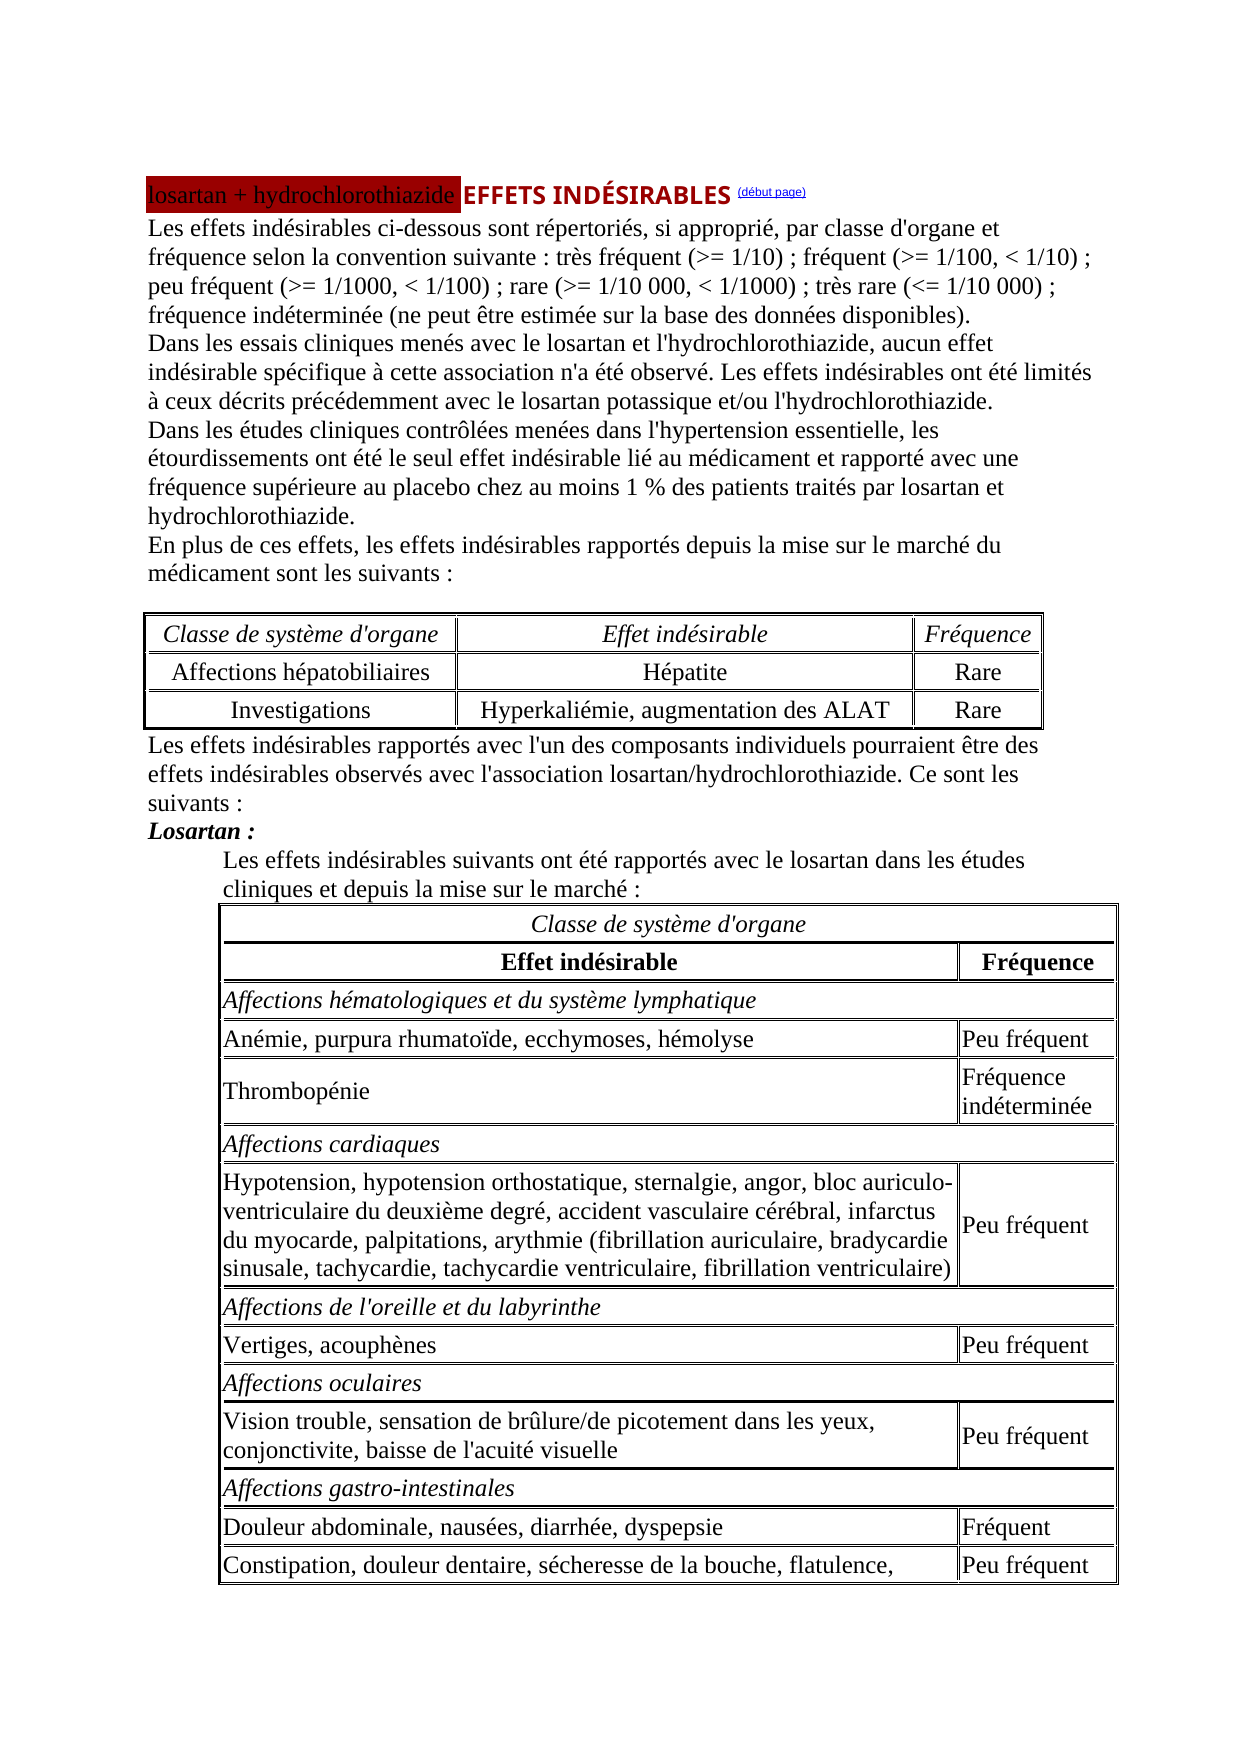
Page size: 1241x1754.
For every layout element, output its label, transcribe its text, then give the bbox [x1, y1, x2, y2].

table_cell Investigations [145, 689, 456, 727]
table_cell Hypotension, hypotension orthostatique, sternalgie, angor, bloc auriculo-ventriculaire du deuxième degré, accident vasculaire cérébral, infarctus du myocarde, palpitations, arythmie (fibrillation auriculaire, bradycardie sinusale, tachycardie, tachycardie ventriculaire, fibrillation ventriculaire) [220, 1161, 958, 1285]
table_cell Anémie, purpura rhumatoïde, ecchymoses, hémolyse [221, 1018, 957, 1056]
table_cell Fréquent [960, 1505, 1116, 1543]
table_cell Peu fréquent [960, 1324, 1116, 1362]
table_cell Rare [914, 651, 1042, 689]
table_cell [221, 1544, 958, 1582]
table_cell Peu fréquent [959, 1544, 1116, 1582]
table_cell Peu fréquent [960, 1400, 1116, 1467]
table_cell Affections gastro-intestinales [221, 1467, 1116, 1505]
table_cell Hyperkaliémie, augmentation des ALAT [456, 692, 913, 727]
table_cell Effet indésirable [221, 941, 957, 979]
text Les effets indésirables rapportés avec l'un des composants individuels pourraient être des effets indésirables observés avec l'association losartan/hydrochlorothiazide. Ce sont les suivants : [148, 730, 1093, 816]
table_cell Peu fréquent [960, 1018, 1116, 1056]
table_cell Fréquence [960, 941, 1116, 979]
table_header losartan + hydrochlorothiazide [146, 176, 461, 213]
table_header Classe de système d'organe [146, 616, 456, 651]
table_cell Affections cardiaques [220, 1123, 1117, 1161]
table_header Classe de système d'organe [221, 906, 1116, 941]
table_header Fréquence [914, 616, 1041, 651]
table_cell Peu fréquent [959, 1161, 1117, 1285]
table_cell Rare [914, 689, 1042, 727]
table_cell Affections de l'oreille et du labyrinthe [221, 1285, 1116, 1323]
table_cell Affections hématologiques et du système lymphatique [221, 979, 1116, 1017]
table_header EFFETS INDÉSIRABLES (début page) [461, 176, 875, 213]
table_cell Affections hépatobiliaires [145, 651, 456, 689]
table_header Effet indésirable [456, 616, 913, 651]
table_cell Thrombopénie [220, 1056, 958, 1123]
text Les effets indésirables suivants ont été rapportés avec le losartan dans les études cliniques et depuis la mise sur le marché : [223, 845, 1093, 903]
table_cell Fréquence indéterminée [959, 1056, 1117, 1123]
text Losartan : [148, 816, 1093, 845]
table_cell Affections oculaires [220, 1362, 1117, 1400]
table_cell Hépatite [458, 654, 912, 689]
table_cell Vision trouble, sensation de brûlure/de picotement dans les yeux, conjonctivite, baisse de l'acuité visuelle [221, 1400, 957, 1467]
table_cell Vertiges, acouphènes [221, 1324, 957, 1362]
text Les effets indésirables ci-dessous sont répertoriés, si approprié, par classe d'organe et fréquence selon la convention suivante : très fréquent (>= 1/10) ; fréquent (>= 1/100, < 1/10) ; peu fréquent (>= 1/1000, < 1/100) ; rare (>= 1/10 000, < 1/1000) ; très rare (<= 1/10 000) ; fréquence indéterminée (ne peut être estimée sur la base des données disponibles). Dans les essais cliniques menés avec le losartan et l'hydrochlorothiazide, aucun effet indésirable spécifique à cette association n'a été observé. Les effets indésirables ont été limités à ceux décrits précédemment avec le losartan potassique et/ou l'hydrochlorothiazide. Dans les études cliniques contrôlées menées dans l'hypertension essentielle, les étourdissements ont été le seul effet indésirable lié au médicament et rapporté avec une fréquence supérieure au placebo chez au moins 1 % des patients traités par losartan et hydrochlorothiazide. En plus de ces effets, les effets indésirables rapportés depuis la mise sur le marché du médicament sont les suivants : [148, 213, 1093, 587]
table_cell Douleur abdominale, nausées, diarrhée, dyspepsie [221, 1505, 957, 1543]
